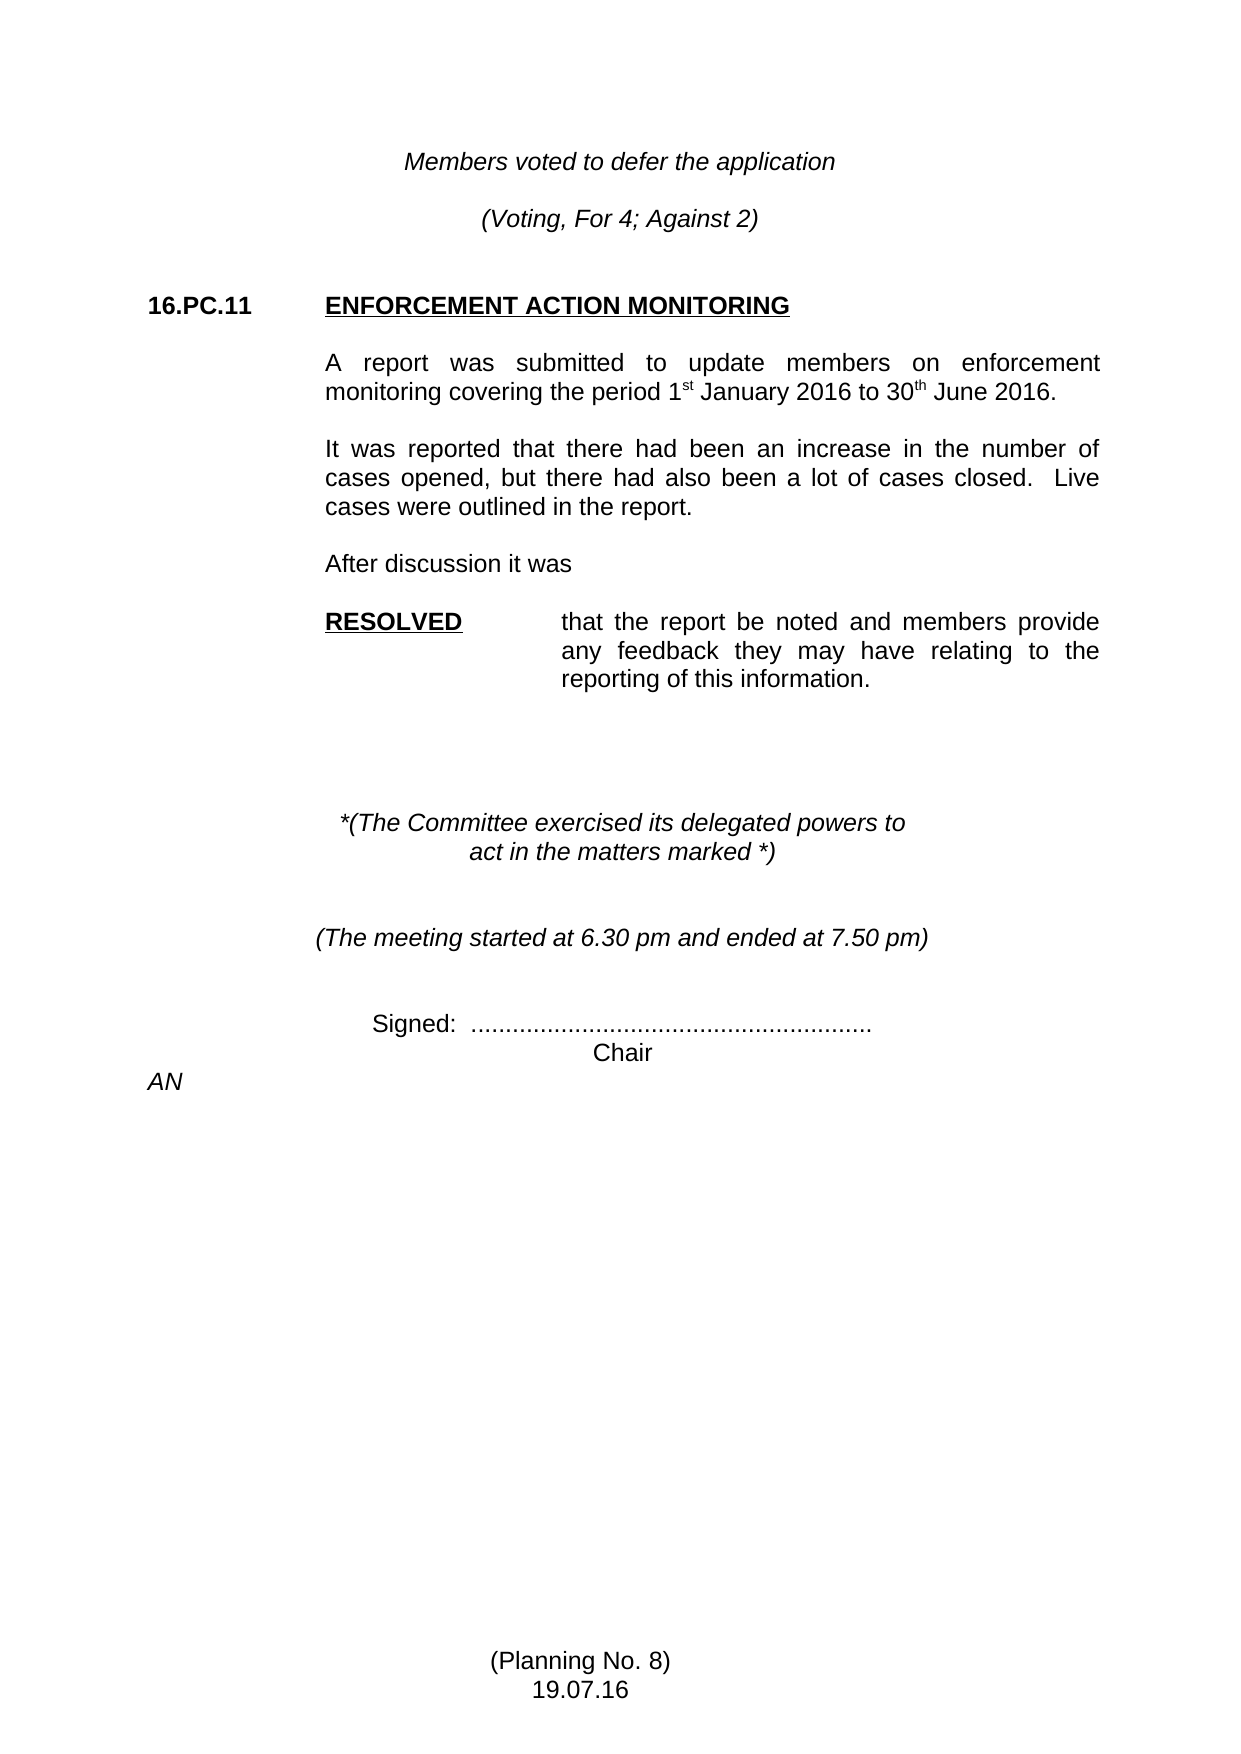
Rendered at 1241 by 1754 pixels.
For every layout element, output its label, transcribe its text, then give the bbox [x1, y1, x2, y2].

text It was reported that there had been an increase in the number of cases opened, but there had also been a lot of cases closed. Live cases were outlined in the report. [325, 434, 1101, 521]
text Members voted to defer the application [148, 147, 1092, 176]
text After discussion it was [325, 549, 1101, 578]
text A report was submitted to update members on enforcement monitoring covering the period 1st January 2016 to 30th June 2016. [325, 348, 1101, 406]
text 16.PC.11 ENFORCEMENT ACTION MONITORING [148, 291, 1101, 319]
text RESOLVED that the report be noted and members provide any feedback they may have relating to the reporting of this information. [325, 607, 1101, 693]
text Chair [148, 1038, 1097, 1067]
text *(The Committee exercised its delegated powers to [148, 808, 1097, 837]
text Signed: .......................................................... [148, 1009, 1097, 1038]
text AN [148, 1067, 1097, 1096]
text (The meeting started at 6.30 pm and ended at 7.50 pm) [148, 923, 1097, 952]
text (Voting, For 4; Against 2) [148, 204, 1092, 233]
text act in the matters marked *) [148, 837, 1097, 866]
